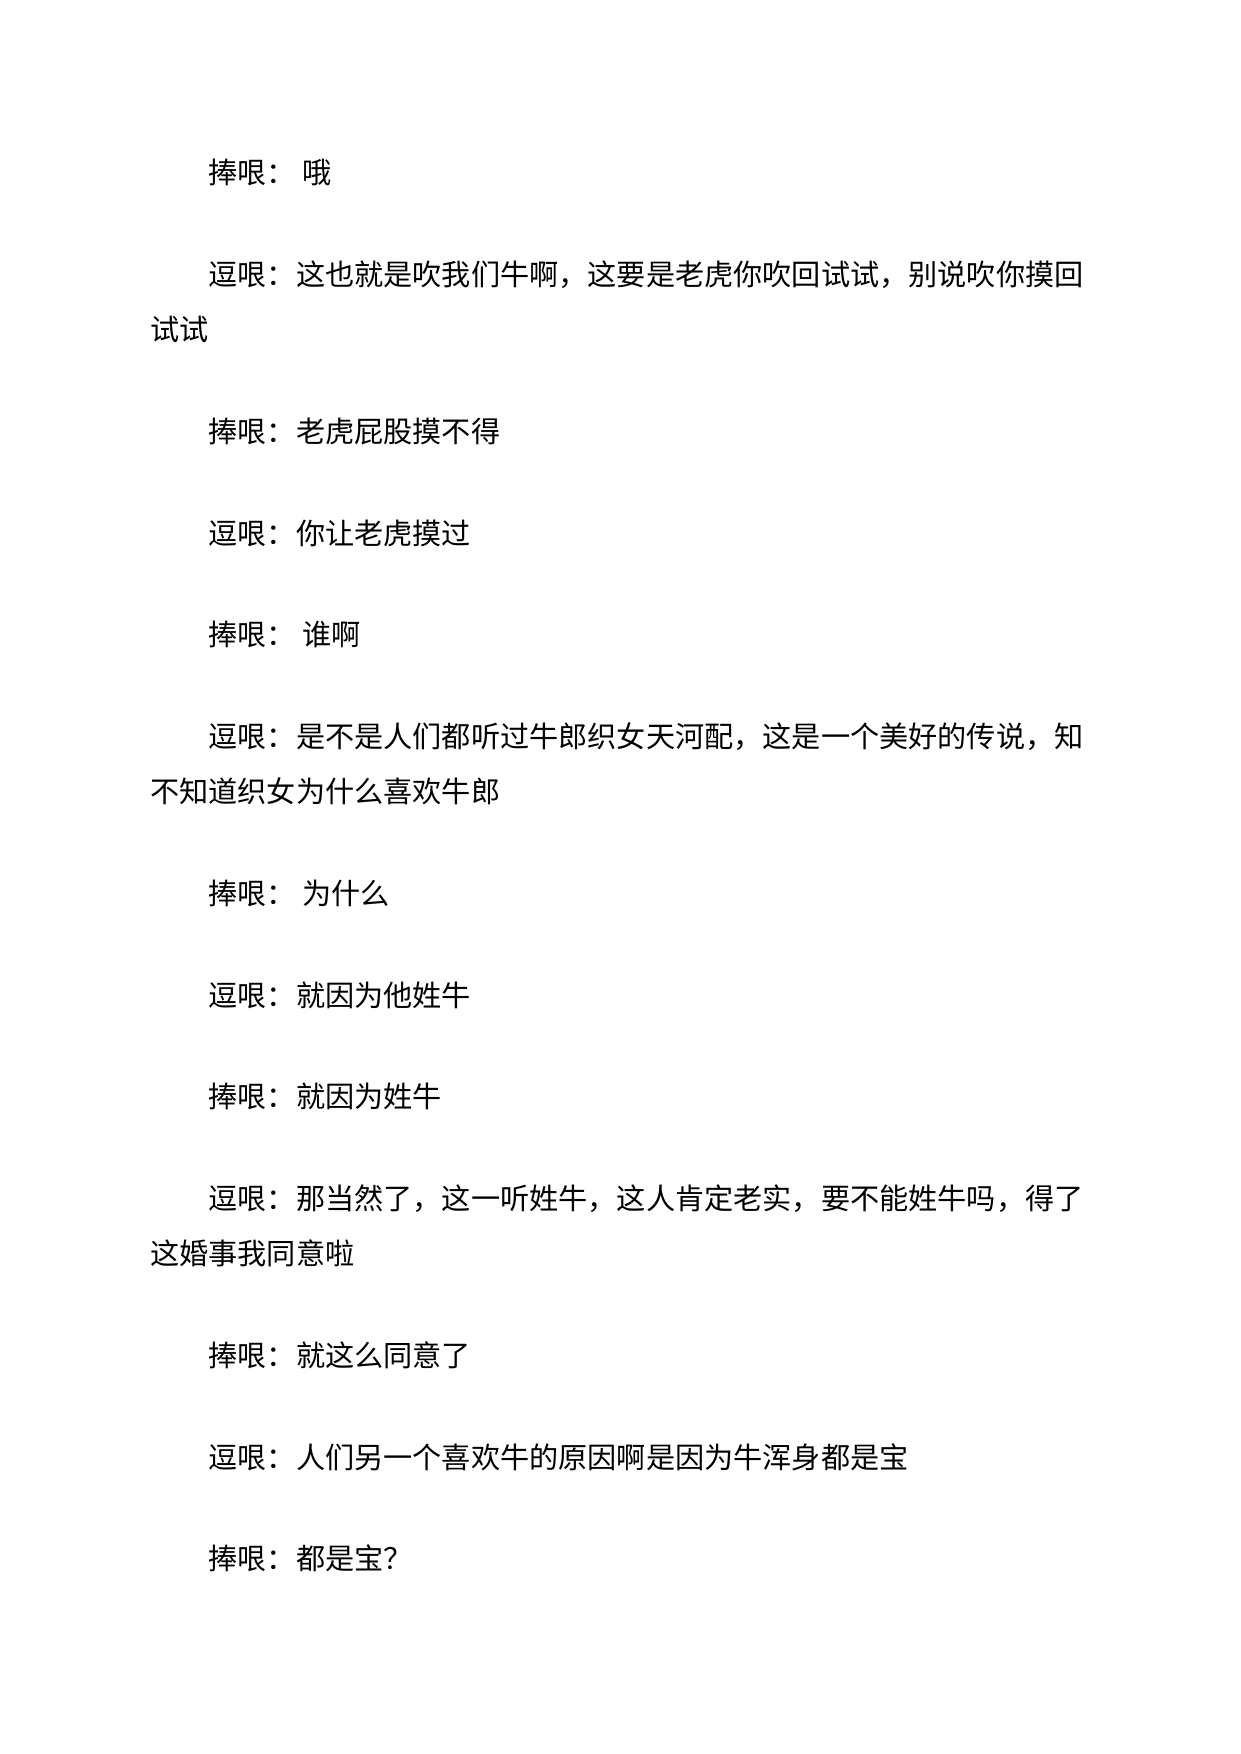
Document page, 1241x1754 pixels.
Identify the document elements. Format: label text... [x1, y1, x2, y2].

text 逗哏：是不是人们都听过牛郎织女天河配，这是一个美好的传说，知不知道织女为什么喜欢牛郎 [150, 714, 1090, 811]
text 捧哏： 谁啊 [150, 612, 1090, 654]
text 逗哏：人们另一个喜欢牛的原因啊是因为牛浑身都是宝 [150, 1434, 1090, 1476]
text 捧哏： 哦 [150, 150, 1090, 192]
text 逗哏：就因为他姓牛 [150, 972, 1090, 1014]
text 捧哏： 为什么 [150, 870, 1090, 913]
text 捧哏：都是宝？ [150, 1536, 1090, 1578]
text 捧哏：就这么同意了 [150, 1332, 1090, 1375]
text 逗哏：那当然了，这一听姓牛，这人肯定老实，要不能姓牛吗，得了这婚事我同意啦 [150, 1176, 1090, 1273]
text 捧哏：老虎屁股摸不得 [150, 408, 1090, 451]
text 逗哏：这也就是吹我们牛啊，这要是老虎你吹回试试，别说吹你摸回试试 [150, 252, 1090, 349]
text 捧哏：就因为姓牛 [150, 1074, 1090, 1116]
text 逗哏：你让老虎摸过 [150, 510, 1090, 552]
